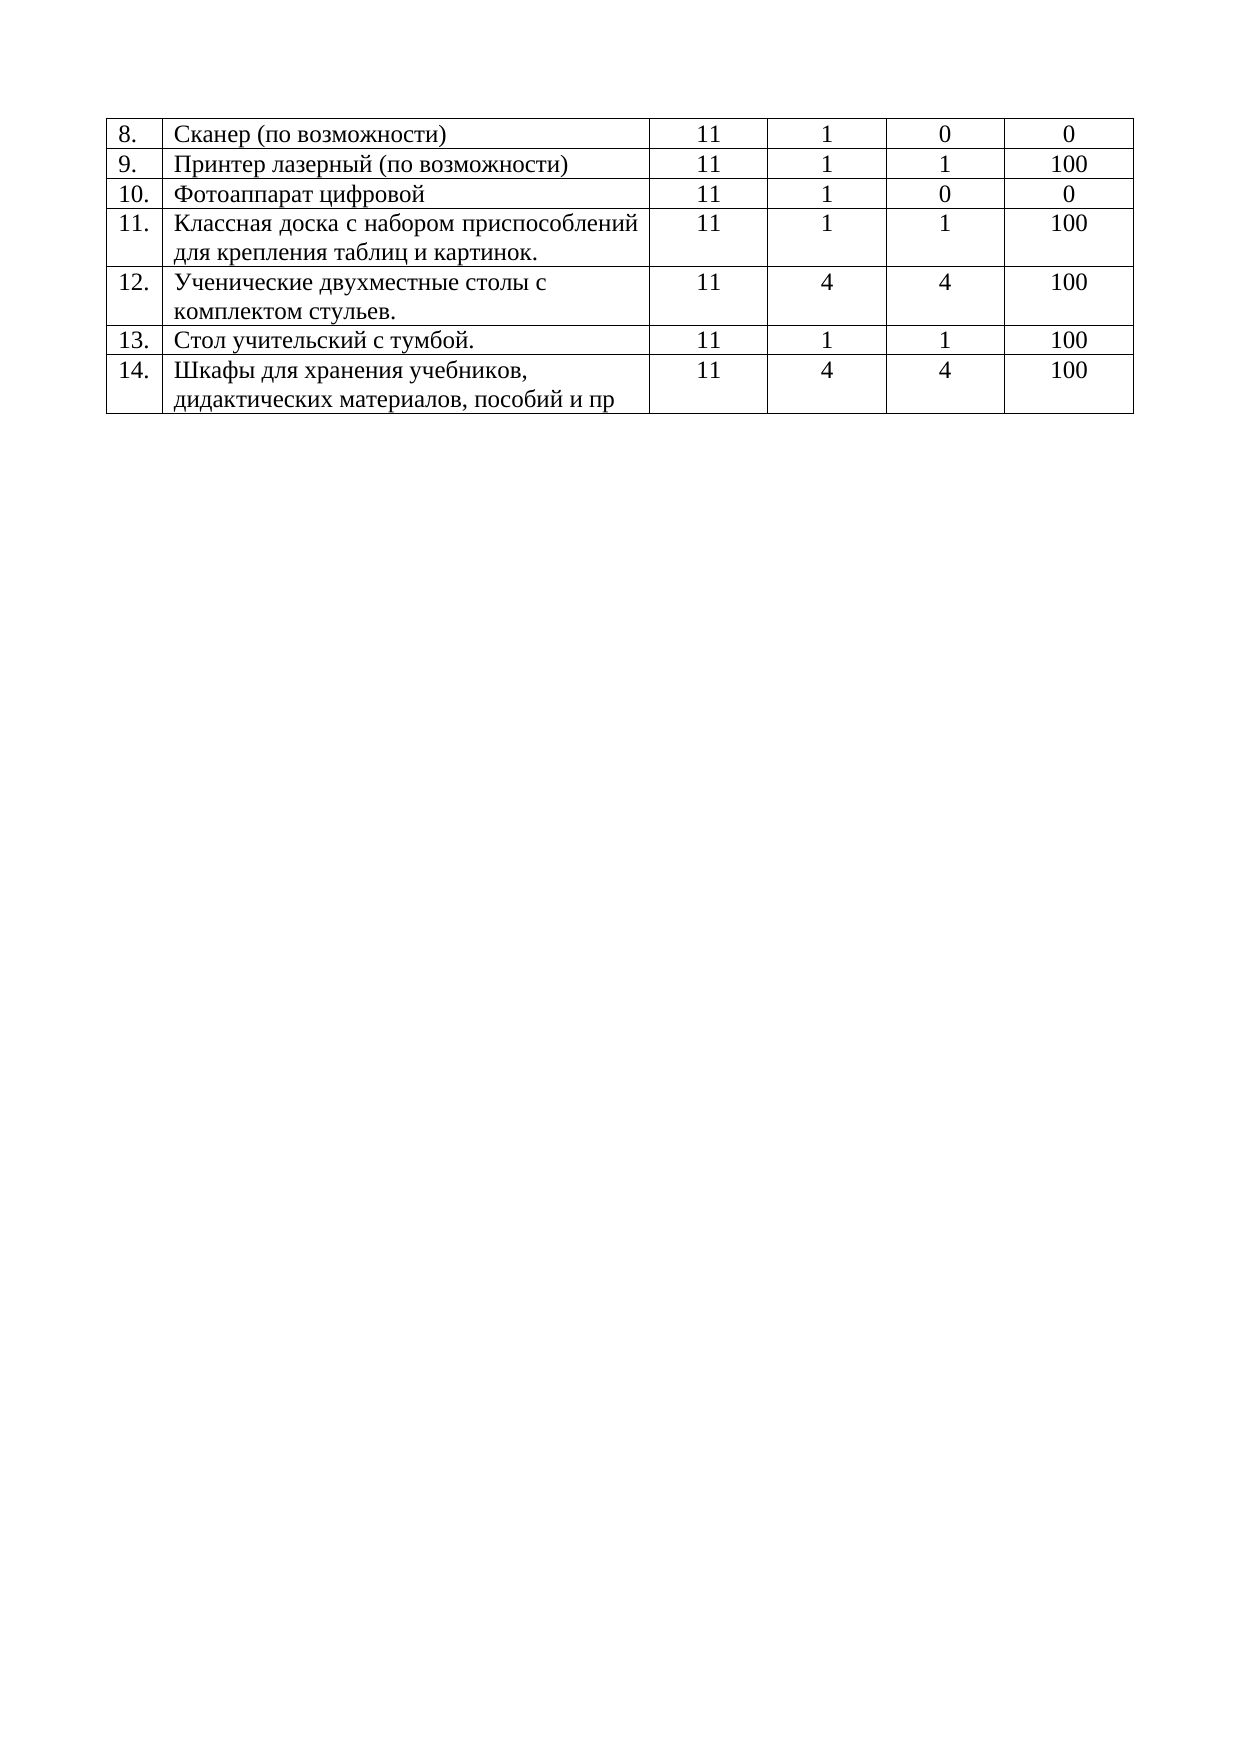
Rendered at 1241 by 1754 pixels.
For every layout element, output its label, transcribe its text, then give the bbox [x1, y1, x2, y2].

table_cell [107, 326, 162, 354]
table_cell Сканер (по возможности) [163, 119, 649, 148]
table_cell 4 [887, 355, 1004, 413]
table_cell Фотоаппарат цифровой [163, 179, 649, 207]
table_cell 0 [887, 119, 1004, 148]
table_cell 1 [768, 209, 886, 266]
table_cell 11 [650, 179, 767, 207]
table_cell Классная доска с набором приспособлений для крепления таблиц и картинок. [163, 209, 649, 266]
table_cell 0 [887, 179, 1004, 207]
table_cell 11 [650, 355, 767, 413]
table_cell 11 [650, 149, 767, 178]
table_cell Шкафы для хранения учебников, дидактических материалов, пособий и пр [163, 355, 649, 413]
table_cell 1 [768, 179, 886, 207]
table_cell 11 [650, 267, 767, 324]
table_cell 0 [1005, 119, 1133, 148]
table_cell [107, 149, 162, 178]
table_cell Стол учительский с тумбой. [163, 326, 649, 354]
table_cell 100 [1005, 267, 1133, 324]
table_cell 1 [768, 119, 886, 148]
table_cell 100 [1005, 149, 1133, 178]
table_cell 1 [887, 326, 1004, 354]
table_cell 1 [768, 149, 886, 178]
table_cell 4 [768, 355, 886, 413]
table_cell 11 [650, 326, 767, 354]
table_cell 1 [768, 326, 886, 354]
table_cell 11 [650, 119, 767, 148]
table_cell 1 [887, 209, 1004, 266]
table_cell [107, 209, 162, 266]
table_cell [107, 355, 162, 413]
table_cell 100 [1005, 209, 1133, 266]
table_cell Ученические двухместные столы с комплектом стульев. [163, 267, 649, 324]
table_cell 0 [1005, 179, 1133, 207]
table_cell Принтер лазерный (по возможности) [163, 149, 649, 178]
table_cell 100 [1005, 355, 1133, 413]
table_cell 1 [887, 149, 1004, 178]
table_cell [107, 119, 162, 148]
table_cell [107, 179, 162, 207]
table_cell 11 [650, 209, 767, 266]
table_cell 100 [1005, 326, 1133, 354]
table_cell 4 [887, 267, 1004, 324]
table_cell 4 [768, 267, 886, 324]
table_cell [107, 267, 162, 324]
